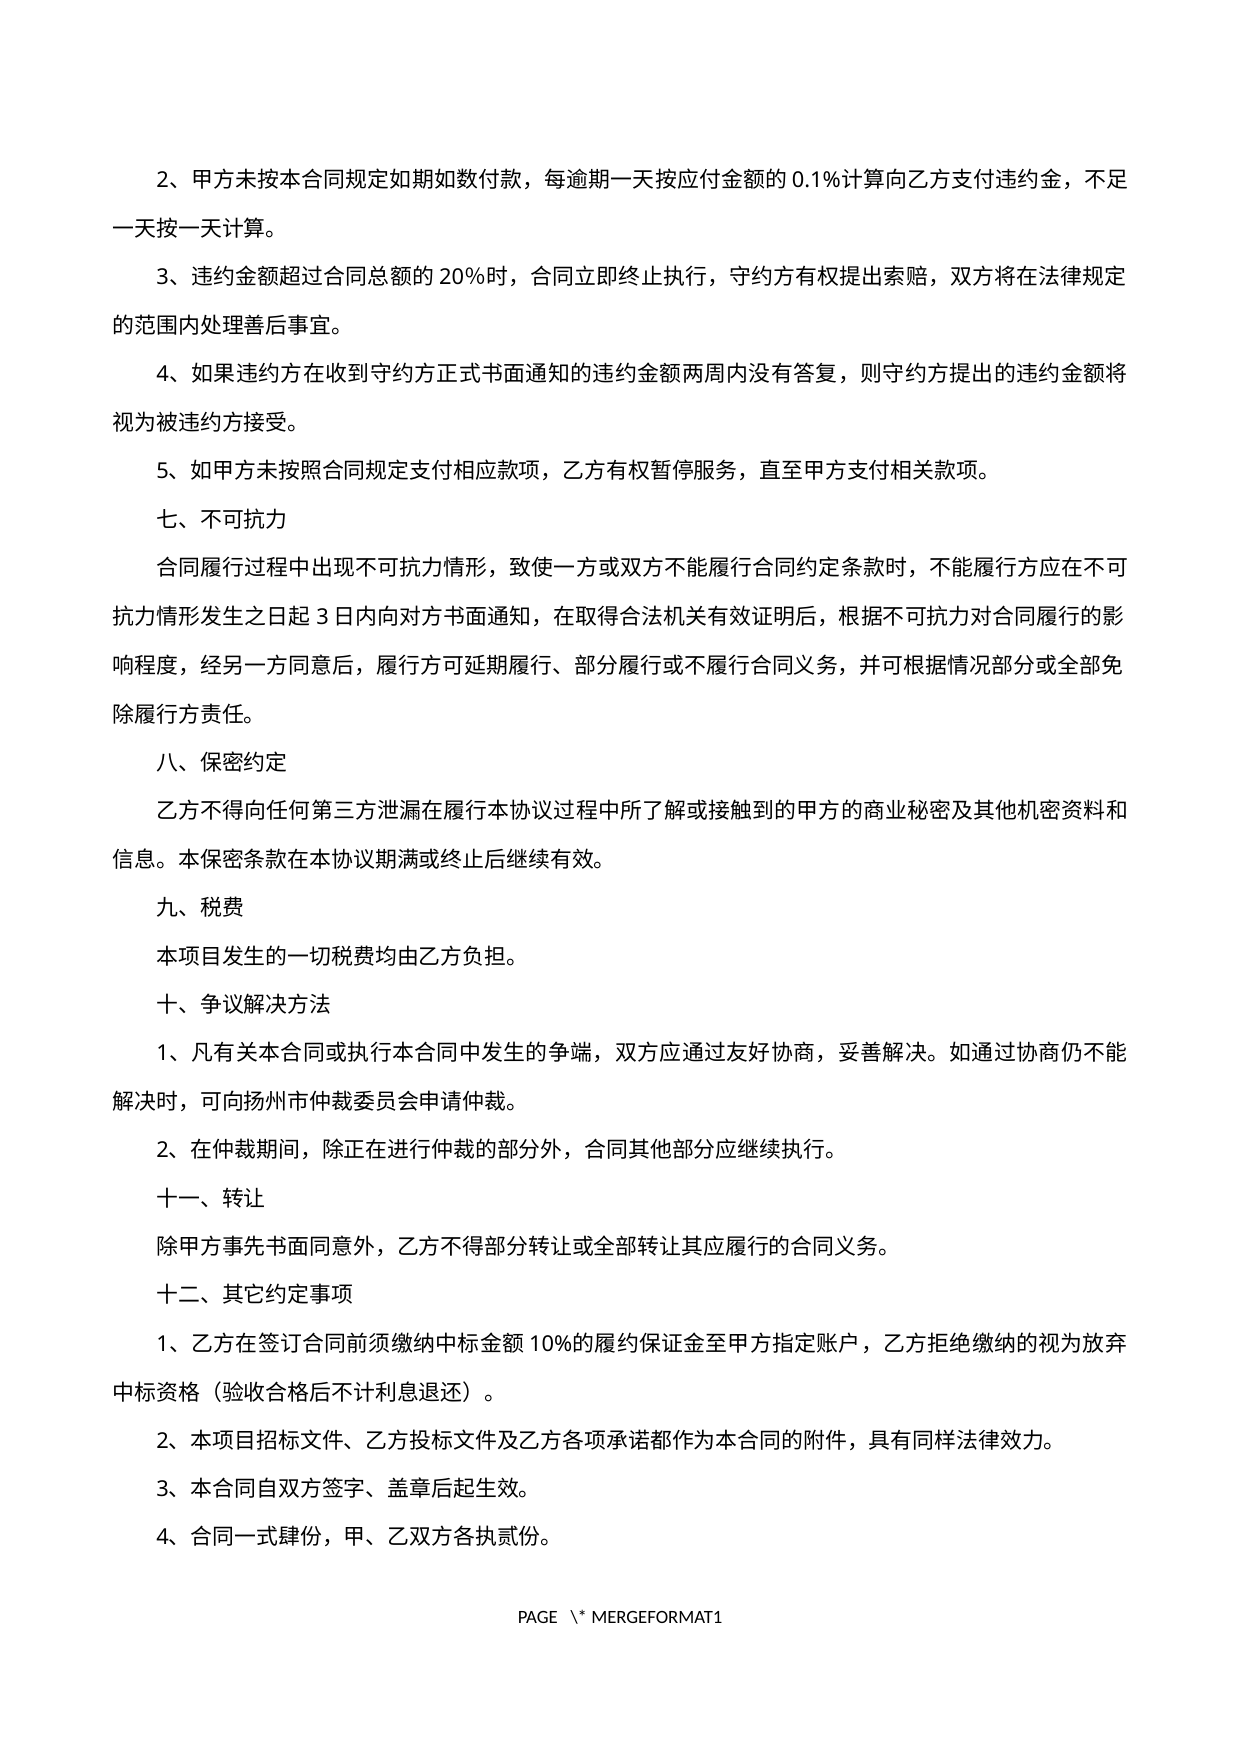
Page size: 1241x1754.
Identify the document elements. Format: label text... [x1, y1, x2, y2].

text 本项目发生的一切税费均由乙方负担。 [112, 938, 1128, 971]
text 八、保密约定 [112, 744, 1128, 777]
text 1、乙方在签订合同前须缴纳中标金额10%的履约保证金至甲方指定账户，乙方拒绝缴纳的视为放弃中标资格（验收合格后不计利息退还）。 [112, 1325, 1128, 1407]
text 4、如果违约方在收到守约方正式书面通知的违约金额两周内没有答复，则守约方提出的违约金额将视为被违约方接受。 [112, 356, 1128, 437]
text 十一、转让 [112, 1180, 1128, 1213]
text 七、不可抗力 [112, 502, 1128, 534]
text 4、合同一式肆份，甲、乙双方各执贰份。 [112, 1519, 1128, 1552]
text 2、本项目招标文件、乙方投标文件及乙方各项承诺都作为本合同的附件，具有同样法律效力。 [112, 1422, 1128, 1455]
text 乙方不得向任何第三方泄漏在履行本协议过程中所了解或接触到的甲方的商业秘密及其他机密资料和信息。本保密条款在本协议期满或终止后继续有效。 [112, 793, 1128, 874]
text 合同履行过程中出现不可抗力情形，致使一方或双方不能履行合同约定条款时，不能履行方应在不可抗力情形发生之日起 3日内向对方书面通知，在取得合法机关有效证明后，根据不可抗力对合同履行的影响程度，经另一方同意后，履行方可延期履行、部分履行或不履行合同义务，并可根据情况部分或全部免除履行方责任。 [112, 550, 1128, 729]
text 2、在仲裁期间，除正在进行仲裁的部分外，合同其他部分应继续执行。 [112, 1132, 1128, 1164]
text 5、如甲方未按照合同规定支付相应款项，乙方有权暂停服务，直至甲方支付相关款项。 [112, 453, 1128, 486]
text 3、本合同自双方签字、盖章后起生效。 [112, 1471, 1128, 1503]
text 1、凡有关本合同或执行本合同中发生的争端，双方应通过友好协商，妥善解决。如通过协商仍不能解决时，可向扬州市仲裁委员会申请仲裁。 [112, 1035, 1128, 1116]
text 十二、其它约定事项 [112, 1277, 1128, 1309]
text 除甲方事先书面同意外，乙方不得部分转让或全部转让其应履行的合同义务。 [112, 1229, 1128, 1261]
text 3、违约金额超过合同总额的20％时，合同立即终止执行，守约方有权提出索赔，双方将在法律规定的范围内处理善后事宜。 [112, 259, 1128, 340]
text 十、争议解决方法 [112, 987, 1128, 1019]
text 九、税费 [112, 890, 1128, 922]
text 2、甲方未按本合同规定如期如数付款，每逾期一天按应付金额的0.1%计算向乙方支付违约金，不足一天按一天计算。 [112, 162, 1128, 243]
